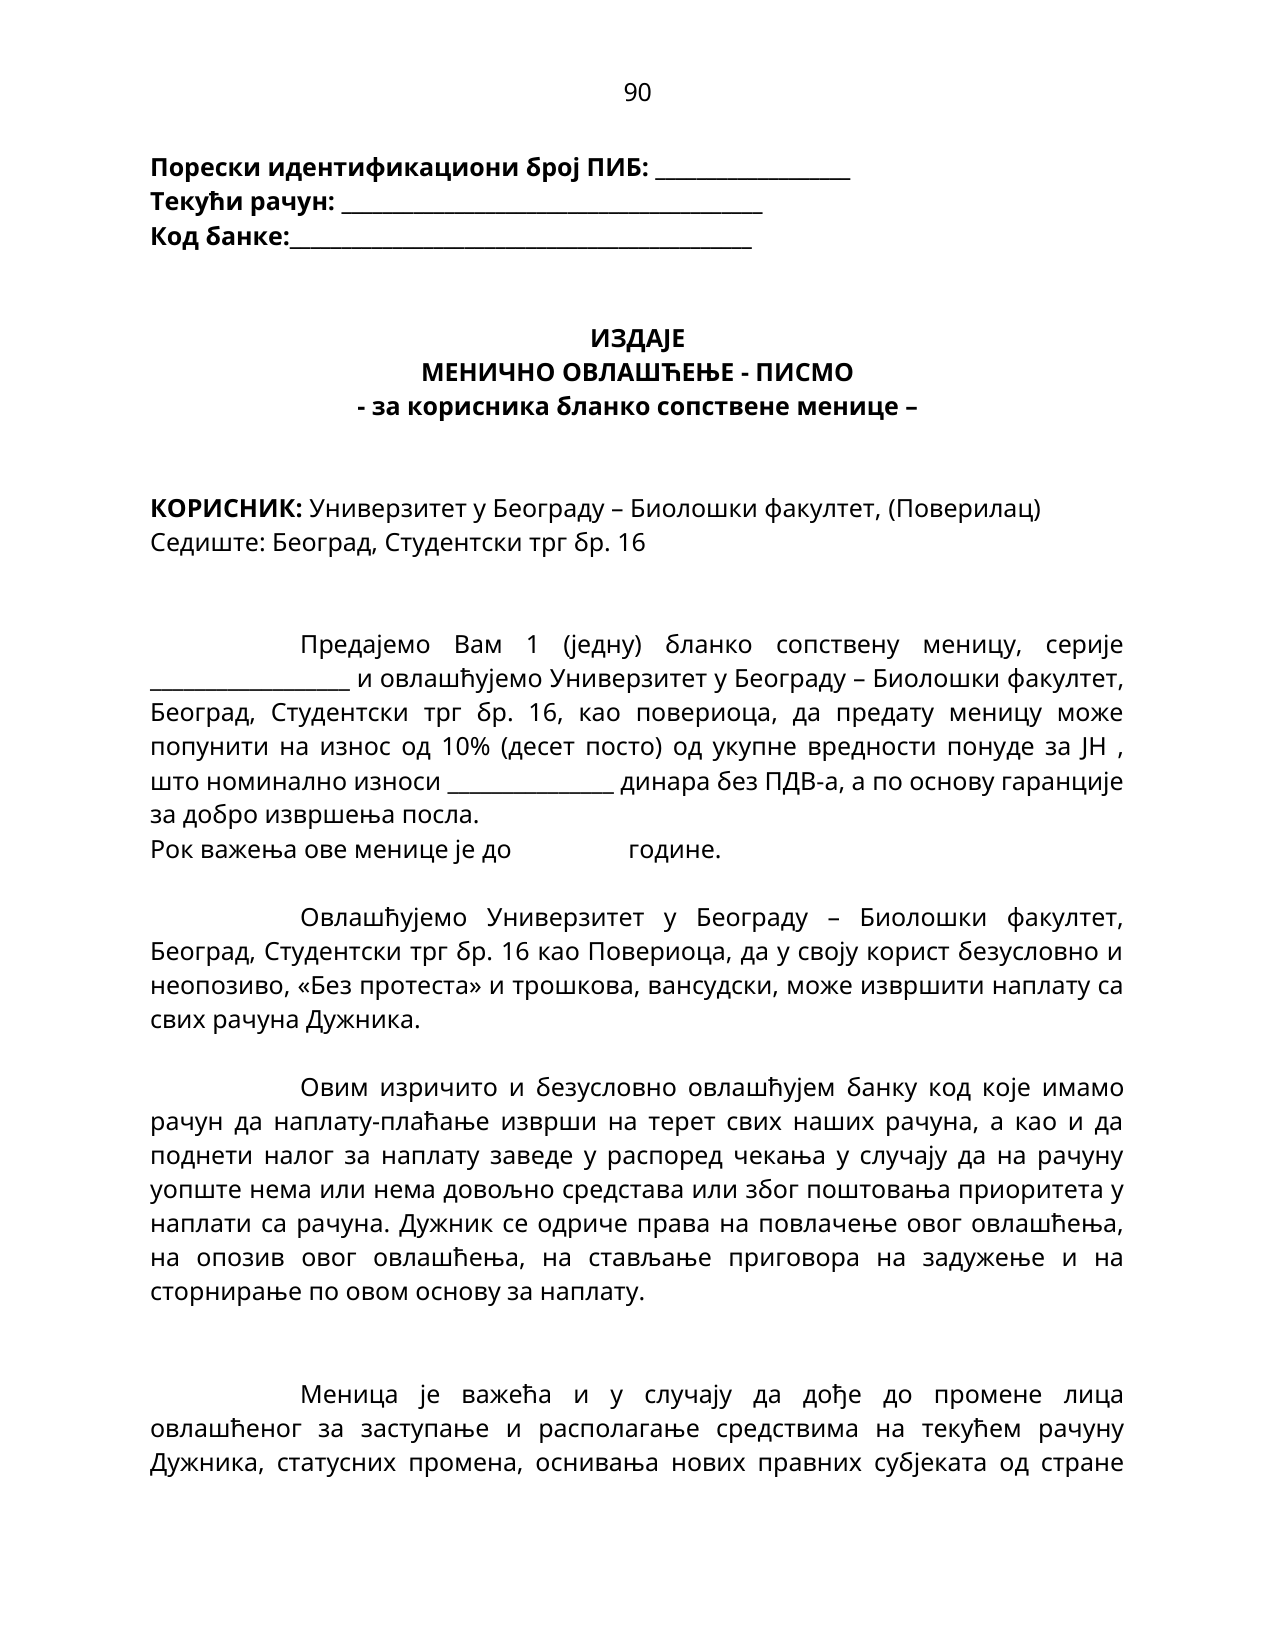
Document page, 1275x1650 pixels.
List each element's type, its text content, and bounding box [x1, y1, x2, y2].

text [150, 1376, 1125, 1478]
text МЕНИЧНО ОВЛАШЋЕЊЕ - ПИСМО [150, 354, 1125, 388]
text Предајемо Вам 1 (једну) бланко сопствену меницу, серије __________________ и овлашћујемо Универзитет у Београду – Биолошки факултет, Београд, Студентски трг бр. 16, као повериоца, да предату меницу може попунити на износ од 10% (десет посто) од укупне вредности понуде за ЈН , што номинално износи _______________ динара без ПДВ-а, а по основу гаранције за добро извршења посла. [150, 627, 1125, 831]
text КОРИСНИК: Универзитет у Београду – Биолошки факултет, (Поверилац) [150, 491, 1125, 525]
text Текући рачун: _________________________________________ [150, 184, 1125, 218]
text ИЗДАЈЕ [150, 320, 1125, 354]
text Овим изричито и безусловно овлашћујем банку код које имамо рачун да наплату-плаћање изврши на терет свих наших рачуна, а као и да поднети налог за наплату заведе у распоред чекања у случају да на рачуну уопште нема или нема довољно средстава или због поштовања приоритета у наплати са рачуна. Дужник се одриче права на повлачење овог овлашћења, на опозив овог овлашћења, на стављање приговора на задужење и на сторнирање по овом основу за наплату. [150, 1070, 1125, 1308]
text - за корисника бланко сопствене менице – [150, 388, 1125, 422]
text Овлашћујемо Универзитет у Београду – Биолошки факултет, Београд, Студентски трг бр. 16 као Повериоца, да у своју корист безусловно и неопозиво, «Без протеста» и трошкова, вансудски, може извршити наплату са свих рачуна Дужника. [150, 899, 1125, 1036]
text Код банке:_____________________________________________ [150, 218, 1125, 252]
text Рок важења ове менице је до године. [150, 831, 1125, 865]
text Порески идентификациони број ПИБ: ___________________ [150, 150, 1125, 184]
text Седиште: Београд, Студентски трг бр. 16 [150, 525, 1125, 559]
